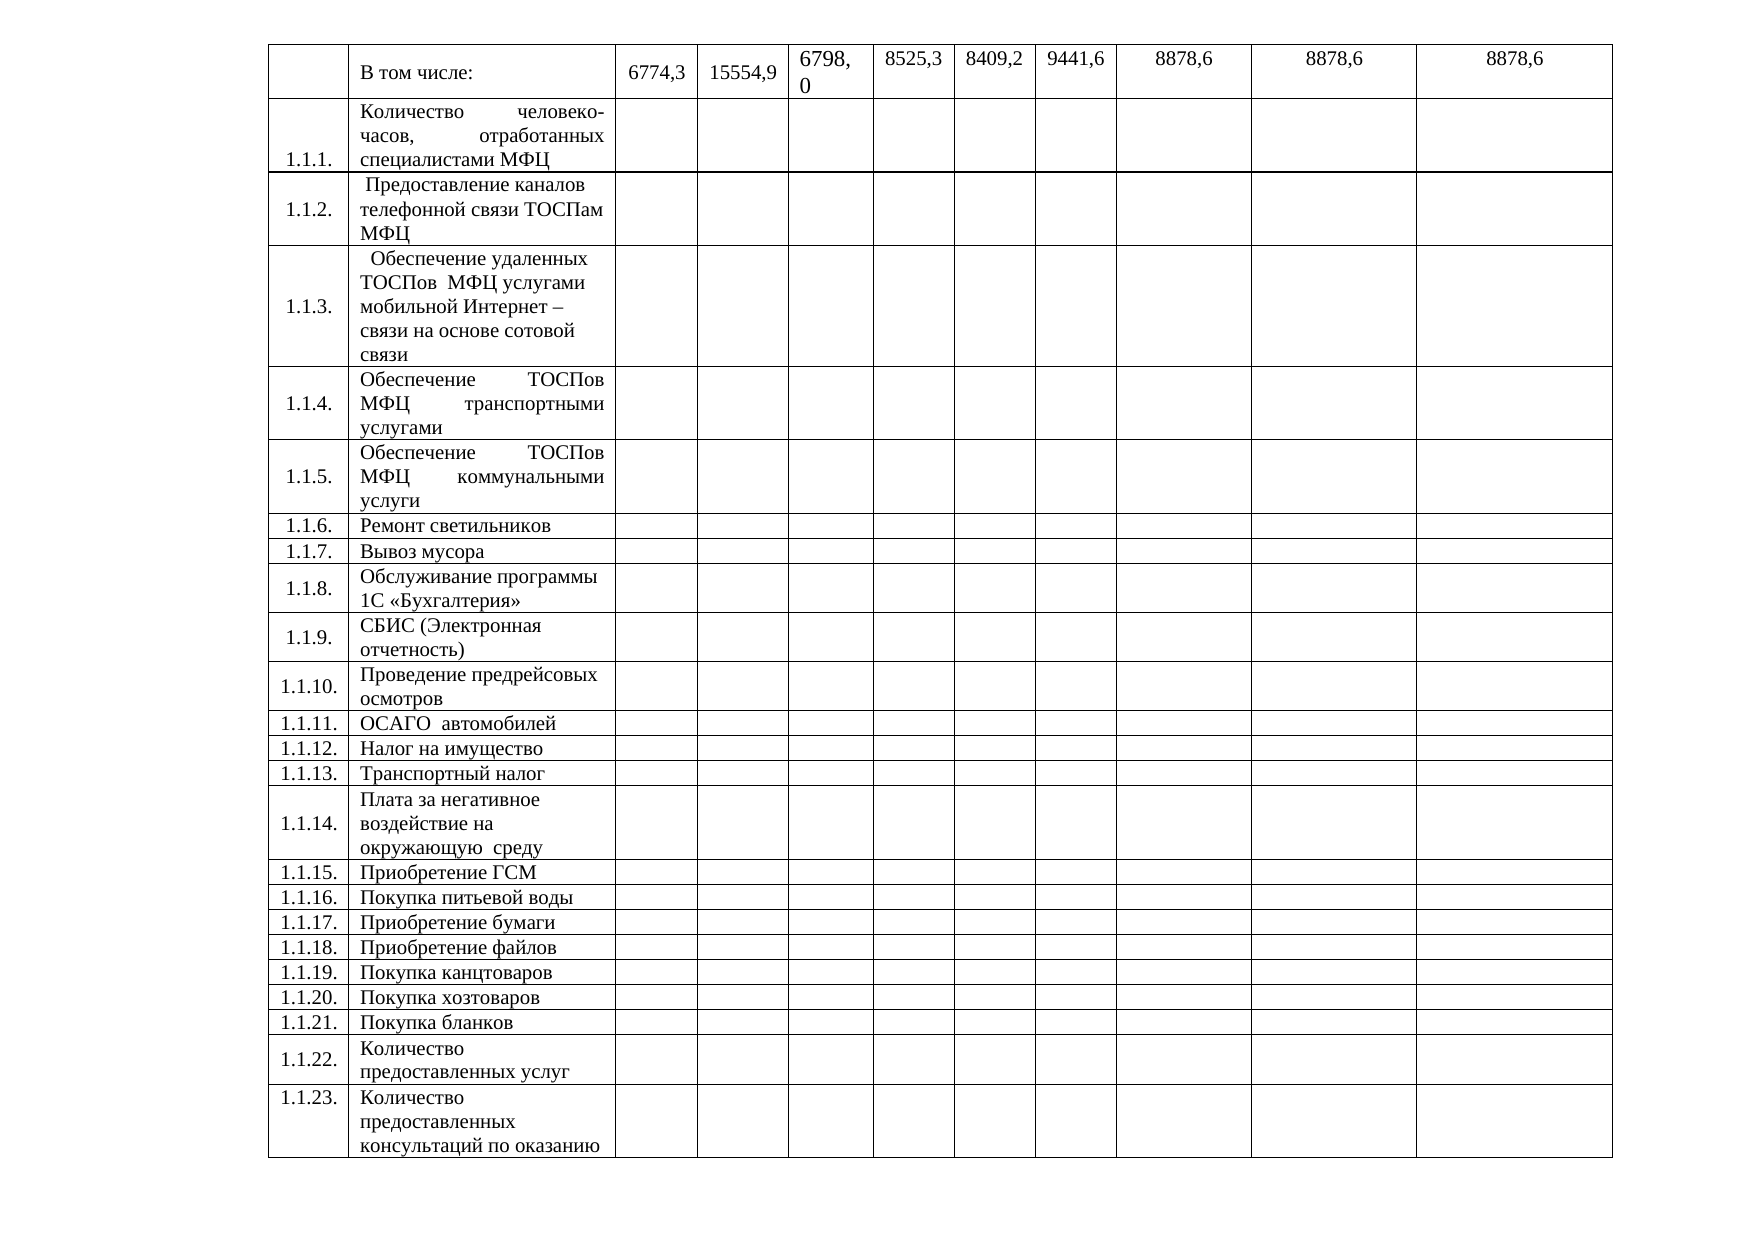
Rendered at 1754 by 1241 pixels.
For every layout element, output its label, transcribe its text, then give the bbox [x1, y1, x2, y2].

table_cell [1036, 985, 1116, 1009]
table_cell [1036, 761, 1116, 785]
table_cell [789, 564, 873, 612]
table_cell 1.1.14. [269, 786, 348, 859]
table_cell [789, 367, 873, 439]
table_cell [616, 1035, 697, 1083]
table_cell [1417, 1085, 1612, 1157]
table_cell [1417, 885, 1612, 909]
table_cell [874, 613, 954, 661]
table_cell В том числе: [349, 45, 615, 98]
table_cell [955, 885, 1035, 909]
table_cell [789, 173, 873, 244]
table_cell Количество человеко-часов, отработанных специалистами МФЦ [349, 99, 615, 171]
table_cell [616, 860, 697, 884]
table_cell [1417, 761, 1612, 785]
table_cell [1036, 99, 1116, 171]
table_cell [349, 1085, 615, 1157]
table_cell [1036, 935, 1116, 959]
table_cell [1252, 613, 1416, 661]
table_cell 1.1.8. [269, 564, 348, 612]
table_cell [789, 885, 873, 909]
table_cell [955, 761, 1035, 785]
table_cell [698, 367, 788, 439]
table_cell [1252, 711, 1416, 735]
table_cell [955, 613, 1035, 661]
table_cell [789, 1010, 873, 1034]
table_cell [698, 985, 788, 1009]
table_cell [1417, 173, 1612, 244]
table_cell [1036, 173, 1116, 244]
table_cell [1252, 860, 1416, 884]
table_cell [698, 786, 788, 859]
table_cell [1036, 1010, 1116, 1034]
table_cell Обеспечение ТОСПов МФЦ транспортными услугами [349, 367, 615, 439]
table_cell [1417, 786, 1612, 859]
table_cell Покупка питьевой воды [349, 885, 615, 909]
table_cell [1252, 564, 1416, 612]
table_cell 8878,6 [1117, 45, 1251, 98]
table_cell ОСАГО автомобилей [349, 711, 615, 735]
table_cell 1.1.16. [269, 885, 348, 909]
table_cell [698, 761, 788, 785]
table_cell Покупка канцтоваров [349, 960, 615, 984]
table_cell [789, 246, 873, 366]
table_cell [789, 613, 873, 661]
table_cell [1117, 910, 1251, 934]
table_cell [698, 440, 788, 512]
table_cell [1036, 860, 1116, 884]
table_cell [874, 539, 954, 563]
table_cell [698, 246, 788, 366]
table_cell [1036, 564, 1116, 612]
table_cell [874, 246, 954, 366]
table_cell [955, 440, 1035, 512]
table_cell [698, 1010, 788, 1034]
table_cell [1252, 539, 1416, 563]
table_cell [874, 711, 954, 735]
table_cell [955, 960, 1035, 984]
table_cell [616, 786, 697, 859]
table_cell [874, 736, 954, 760]
table_cell [616, 173, 697, 244]
table_cell [1117, 1035, 1251, 1083]
table_cell [874, 367, 954, 439]
table_cell 1.1.12. [269, 736, 348, 760]
table_cell [1036, 1085, 1116, 1157]
table_cell [1252, 736, 1416, 760]
table_cell [789, 786, 873, 859]
table_cell 1.1.23. [269, 1085, 348, 1157]
table_cell [1036, 736, 1116, 760]
table_cell [789, 662, 873, 710]
table_cell [1417, 860, 1612, 884]
table_cell Обслуживание программы 1С «Бухгалтерия» [349, 564, 615, 612]
table_cell [1117, 960, 1251, 984]
table_cell [1036, 662, 1116, 710]
table_cell [698, 99, 788, 171]
table_cell [955, 935, 1035, 959]
table_cell [698, 711, 788, 735]
table_cell [874, 1085, 954, 1157]
table_cell [1117, 711, 1251, 735]
table_cell [616, 440, 697, 512]
table_cell [1417, 910, 1612, 934]
table_cell 1.1.9. [269, 613, 348, 661]
table_cell [616, 1085, 697, 1157]
table_cell [789, 960, 873, 984]
table_cell 1.1.3. [269, 246, 348, 366]
table_cell [1252, 173, 1416, 244]
table_cell [616, 613, 697, 661]
table_cell [616, 246, 697, 366]
table_cell [1036, 440, 1116, 512]
table_cell [1252, 1085, 1416, 1157]
table_cell [1117, 935, 1251, 959]
table_cell [1252, 246, 1416, 366]
table_cell [955, 736, 1035, 760]
table_cell [1036, 786, 1116, 859]
table_cell [874, 440, 954, 512]
table_cell [1117, 99, 1251, 171]
table_cell 1.1.20. [269, 985, 348, 1009]
table_cell [874, 1010, 954, 1034]
table_cell [874, 662, 954, 710]
table_cell [269, 45, 348, 98]
table_cell [874, 761, 954, 785]
table_cell [616, 761, 697, 785]
table_cell 6798,0 [789, 45, 873, 98]
table_cell [1117, 985, 1251, 1009]
table_cell [789, 99, 873, 171]
table_cell [1252, 960, 1416, 984]
table_cell [1036, 711, 1116, 735]
table_cell [874, 910, 954, 934]
table_cell [874, 99, 954, 171]
table_cell [789, 1085, 873, 1157]
table_cell [1252, 514, 1416, 537]
table_cell [616, 985, 697, 1009]
table_cell 1.1.10. [269, 662, 348, 710]
table_cell [874, 173, 954, 244]
table_cell [874, 885, 954, 909]
table_cell 1.1.13. [269, 761, 348, 785]
table_cell [874, 1035, 954, 1083]
table_cell [1117, 1010, 1251, 1034]
table_cell [955, 786, 1035, 859]
table_cell [1417, 736, 1612, 760]
table_cell [1252, 985, 1416, 1009]
table_cell [955, 246, 1035, 366]
table_cell [698, 613, 788, 661]
table_cell [1417, 99, 1612, 171]
table_cell [616, 736, 697, 760]
table_cell [1252, 935, 1416, 959]
table_cell [1117, 885, 1251, 909]
table_cell Количество предоставленных услуг [349, 1035, 615, 1083]
table_cell [789, 440, 873, 512]
table_cell [1117, 613, 1251, 661]
table_cell [1417, 367, 1612, 439]
table_cell [1252, 761, 1416, 785]
table_cell 1.1.11. [269, 711, 348, 735]
table_cell 1.1.18. [269, 935, 348, 959]
table_cell Транспортный налог [349, 761, 615, 785]
table_cell [1252, 662, 1416, 710]
table_cell [616, 910, 697, 934]
table_cell [789, 910, 873, 934]
table_cell [1117, 367, 1251, 439]
table_cell СБИС (Электронная отчетность) [349, 613, 615, 661]
table_cell [1252, 99, 1416, 171]
table_cell 1.1.15. [269, 860, 348, 884]
table_cell [698, 885, 788, 909]
table_cell 1.1.1. [269, 99, 348, 171]
table_cell [698, 173, 788, 244]
table_cell Обеспечение ТОСПов МФЦ коммунальными услуги [349, 440, 615, 512]
table_cell [698, 1085, 788, 1157]
table_cell [1252, 786, 1416, 859]
table_cell [698, 564, 788, 612]
table_cell [1036, 367, 1116, 439]
table_cell 6774,3 [616, 45, 697, 98]
table_cell [1117, 662, 1251, 710]
table_cell [789, 711, 873, 735]
table_cell [874, 860, 954, 884]
table_cell [1117, 736, 1251, 760]
table_cell Покупка бланков [349, 1010, 615, 1034]
table_cell [1117, 440, 1251, 512]
table_cell [1117, 1085, 1251, 1157]
table_cell 8878,6 [1252, 45, 1416, 98]
table_cell 1.1.17. [269, 910, 348, 934]
table_cell [616, 662, 697, 710]
table_cell [698, 736, 788, 760]
table_cell [955, 99, 1035, 171]
table_cell Проведение предрейсовых осмотров [349, 662, 615, 710]
table_cell [1417, 1010, 1612, 1034]
table_cell [1252, 440, 1416, 512]
table_cell [698, 539, 788, 563]
table_cell [955, 1035, 1035, 1083]
table_cell [1252, 910, 1416, 934]
table_cell [955, 173, 1035, 244]
table_cell [698, 514, 788, 537]
table_cell [789, 935, 873, 959]
table_cell [616, 960, 697, 984]
table_cell [1252, 367, 1416, 439]
table_cell [1036, 246, 1116, 366]
table_cell [616, 539, 697, 563]
table_cell [698, 910, 788, 934]
table_cell Приобретение бумаги [349, 910, 615, 934]
table_cell [1252, 1035, 1416, 1083]
table_cell [1036, 885, 1116, 909]
table_cell [955, 1010, 1035, 1034]
table_cell 9441,6 [1036, 45, 1116, 98]
table_cell 1.1.6. [269, 514, 348, 537]
table_cell [955, 539, 1035, 563]
table_cell [955, 910, 1035, 934]
table_cell [616, 514, 697, 537]
table_cell [789, 761, 873, 785]
table_cell 8409,2 [955, 45, 1035, 98]
table_cell [955, 514, 1035, 537]
table_cell [698, 960, 788, 984]
table_cell [874, 564, 954, 612]
table_cell [1417, 514, 1612, 537]
table_cell [1252, 885, 1416, 909]
table_cell Приобретение файлов [349, 935, 615, 959]
table_cell [1417, 985, 1612, 1009]
table_cell [1417, 935, 1612, 959]
table_cell [1117, 860, 1251, 884]
table_cell [698, 935, 788, 959]
table_cell [1117, 514, 1251, 537]
table_cell [1036, 514, 1116, 537]
table_cell [1417, 960, 1612, 984]
table_cell [1417, 539, 1612, 563]
table_cell Ремонт светильников [349, 514, 615, 537]
table_cell [1417, 246, 1612, 366]
table_cell 1.1.4. [269, 367, 348, 439]
table_cell [955, 711, 1035, 735]
table_cell Налог на имущество [349, 736, 615, 760]
table_cell [789, 860, 873, 884]
table_cell [698, 1035, 788, 1083]
table_cell [789, 539, 873, 563]
table_cell 1.1.5. [269, 440, 348, 512]
table_cell [955, 662, 1035, 710]
table_cell Предоставление каналов телефонной связи ТОСПам МФЦ [349, 173, 615, 244]
table_cell [1036, 910, 1116, 934]
table_cell [955, 860, 1035, 884]
table_cell Обеспечение удаленных ТОСПов МФЦ услугами мобильной Интернет –связи на основе сотовой связи [349, 246, 615, 366]
table_cell [616, 711, 697, 735]
table_cell [1417, 613, 1612, 661]
table_cell 1.1.22. [269, 1035, 348, 1083]
table_cell [955, 985, 1035, 1009]
table_cell [616, 885, 697, 909]
table_cell [616, 99, 697, 171]
table_cell [1036, 539, 1116, 563]
table_cell Приобретение ГСМ [349, 860, 615, 884]
table_cell [874, 960, 954, 984]
table_cell [1036, 960, 1116, 984]
table_cell Вывоз мусора [349, 539, 615, 563]
table_cell 8878,6 [1417, 45, 1612, 98]
table_cell [1117, 539, 1251, 563]
table_cell Покупка хозтоваров [349, 985, 615, 1009]
table_cell [1117, 761, 1251, 785]
table_cell [1036, 1035, 1116, 1083]
table_cell [1417, 662, 1612, 710]
table_cell [1417, 711, 1612, 735]
table_cell 1.1.19. [269, 960, 348, 984]
table_cell [616, 935, 697, 959]
table_cell [874, 935, 954, 959]
table_cell [698, 860, 788, 884]
table_cell [955, 1085, 1035, 1157]
table_cell [616, 367, 697, 439]
table_cell [789, 1035, 873, 1083]
table_cell [1117, 173, 1251, 244]
table_cell [789, 985, 873, 1009]
table_cell [1417, 564, 1612, 612]
table_cell [789, 736, 873, 760]
table_cell 8525,3 [874, 45, 954, 98]
table_cell [1417, 440, 1612, 512]
table_cell [1036, 613, 1116, 661]
table_cell [1117, 564, 1251, 612]
table_cell [1252, 1010, 1416, 1034]
table_cell [1117, 786, 1251, 859]
table_cell [616, 564, 697, 612]
table_cell [955, 564, 1035, 612]
table_cell [874, 985, 954, 1009]
table_cell [955, 367, 1035, 439]
table_cell [1117, 246, 1251, 366]
table_cell [616, 1010, 697, 1034]
table_cell [789, 514, 873, 537]
table_cell [1417, 1035, 1612, 1083]
table_cell 1.1.2. [269, 173, 348, 244]
table_cell 1.1.7. [269, 539, 348, 563]
table_cell 1.1.21. [269, 1010, 348, 1034]
table_cell 15554,9 [698, 45, 788, 98]
table_cell Плата за негативное воздействие на окружающую среду [349, 786, 615, 859]
table_cell [698, 662, 788, 710]
table_cell [874, 786, 954, 859]
table_cell [874, 514, 954, 537]
